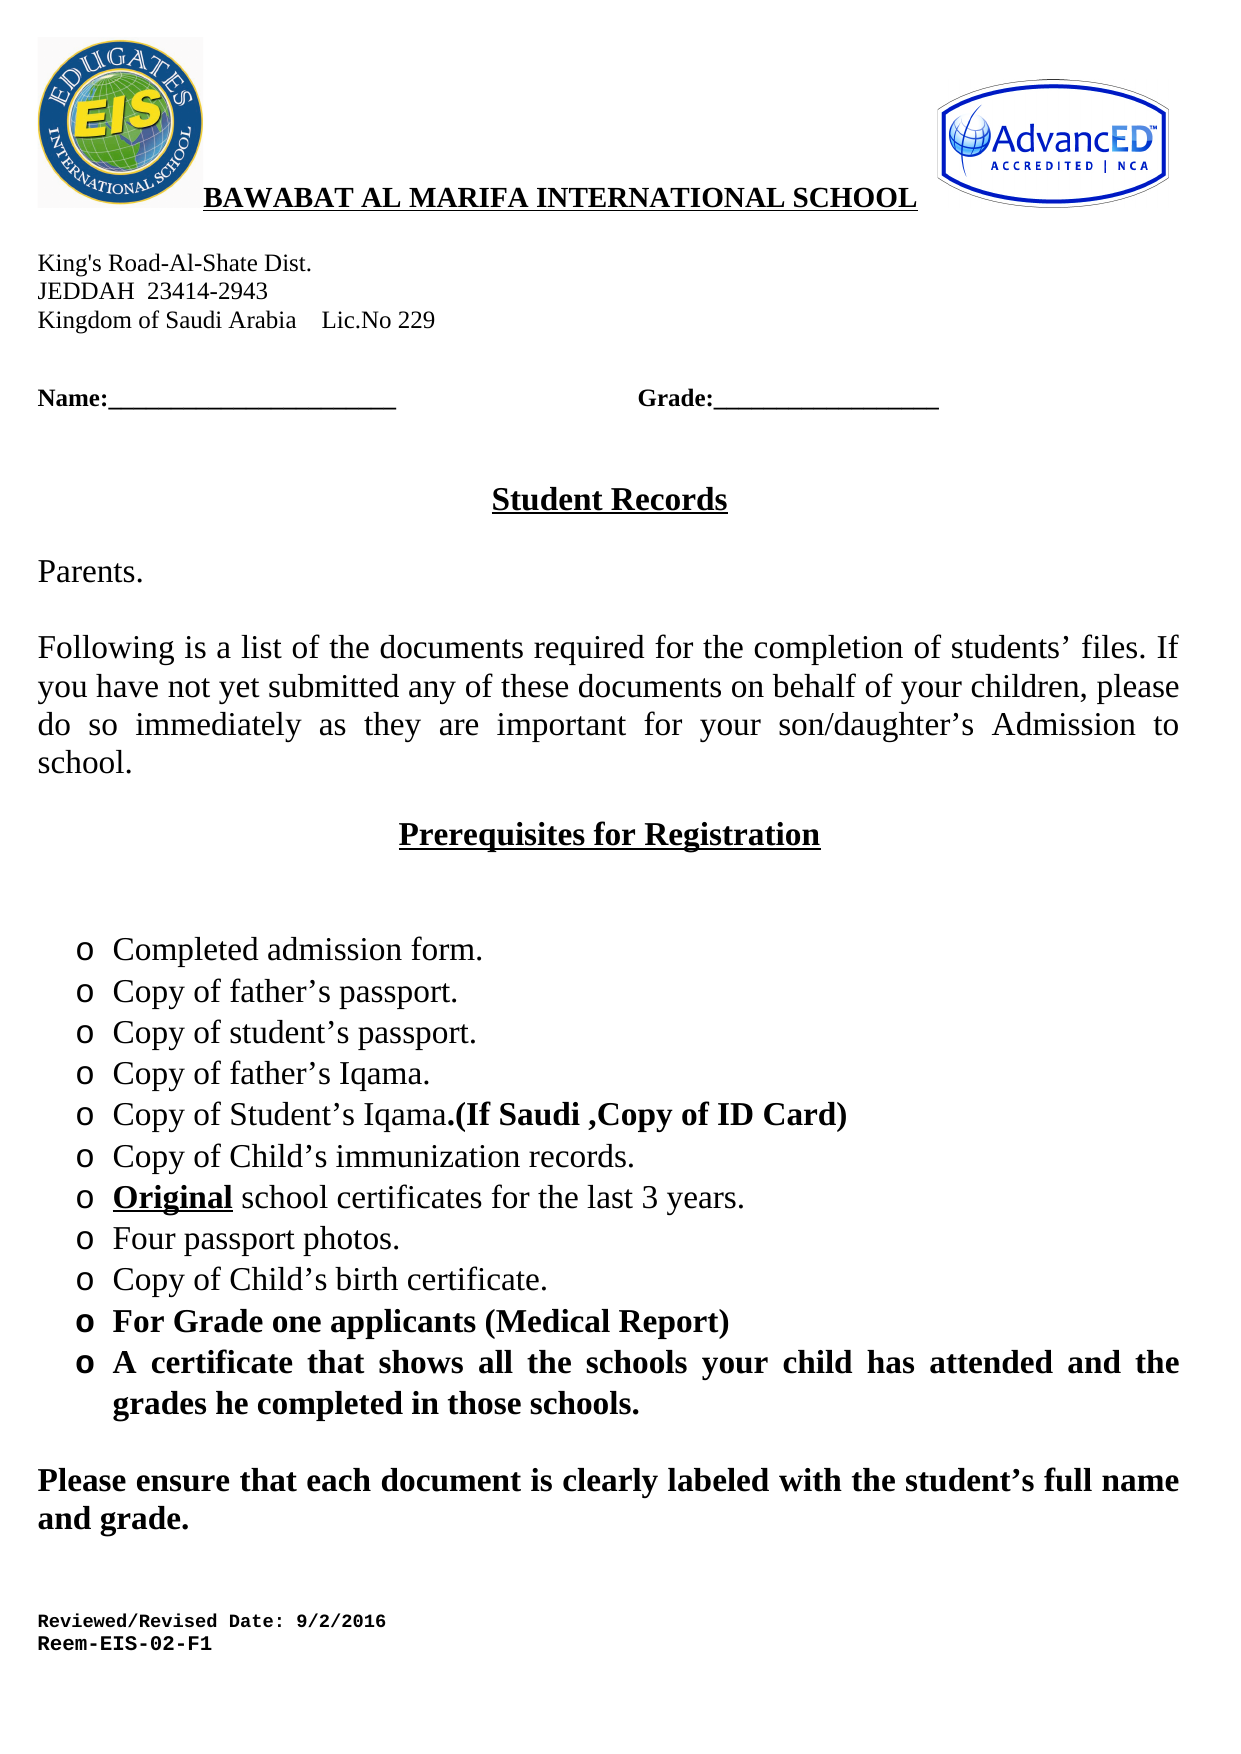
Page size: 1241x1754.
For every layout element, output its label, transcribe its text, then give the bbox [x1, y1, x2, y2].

picture [937, 79, 1169, 208]
list Copy of student’s passport. [75, 1012, 1181, 1053]
text Student Records [37, 479, 1181, 518]
list Completed admission form. [75, 930, 1181, 971]
text Following is a list of the documents required for the completion of students’ files. If you have not yet submitted any of these documents on behalf of your children, please do so immediately as they are important for your son/daughter’s Admission to school. [37, 628, 1181, 781]
picture [37, 37, 204, 208]
list Original school certificates for the last 3 years. [75, 1177, 1181, 1218]
text Name:_______________________ Grade:__________________ [37, 383, 1181, 412]
list For Grade one applicants (Medical Report) [75, 1301, 1181, 1342]
list Four passport photos. [75, 1218, 1181, 1260]
text Parents. [37, 551, 1181, 589]
text Please ensure that each document is clearly labeled with the student’s full name and grade. [37, 1460, 1181, 1537]
list Copy of Child’s birth certificate. [75, 1260, 1181, 1301]
list Copy of father’s Iqama. [75, 1053, 1181, 1095]
list Copy of Child’s immunization records. [75, 1136, 1181, 1177]
list A certificate that shows all the schools your child has attended and the grades he completed in those schools. [75, 1342, 1181, 1422]
list Copy of Student’s Iqama.(If Saudi ,Copy of ID Card) [75, 1095, 1181, 1136]
list Copy of father’s passport. [75, 971, 1181, 1012]
text Prerequisites for Registration [37, 815, 1181, 853]
